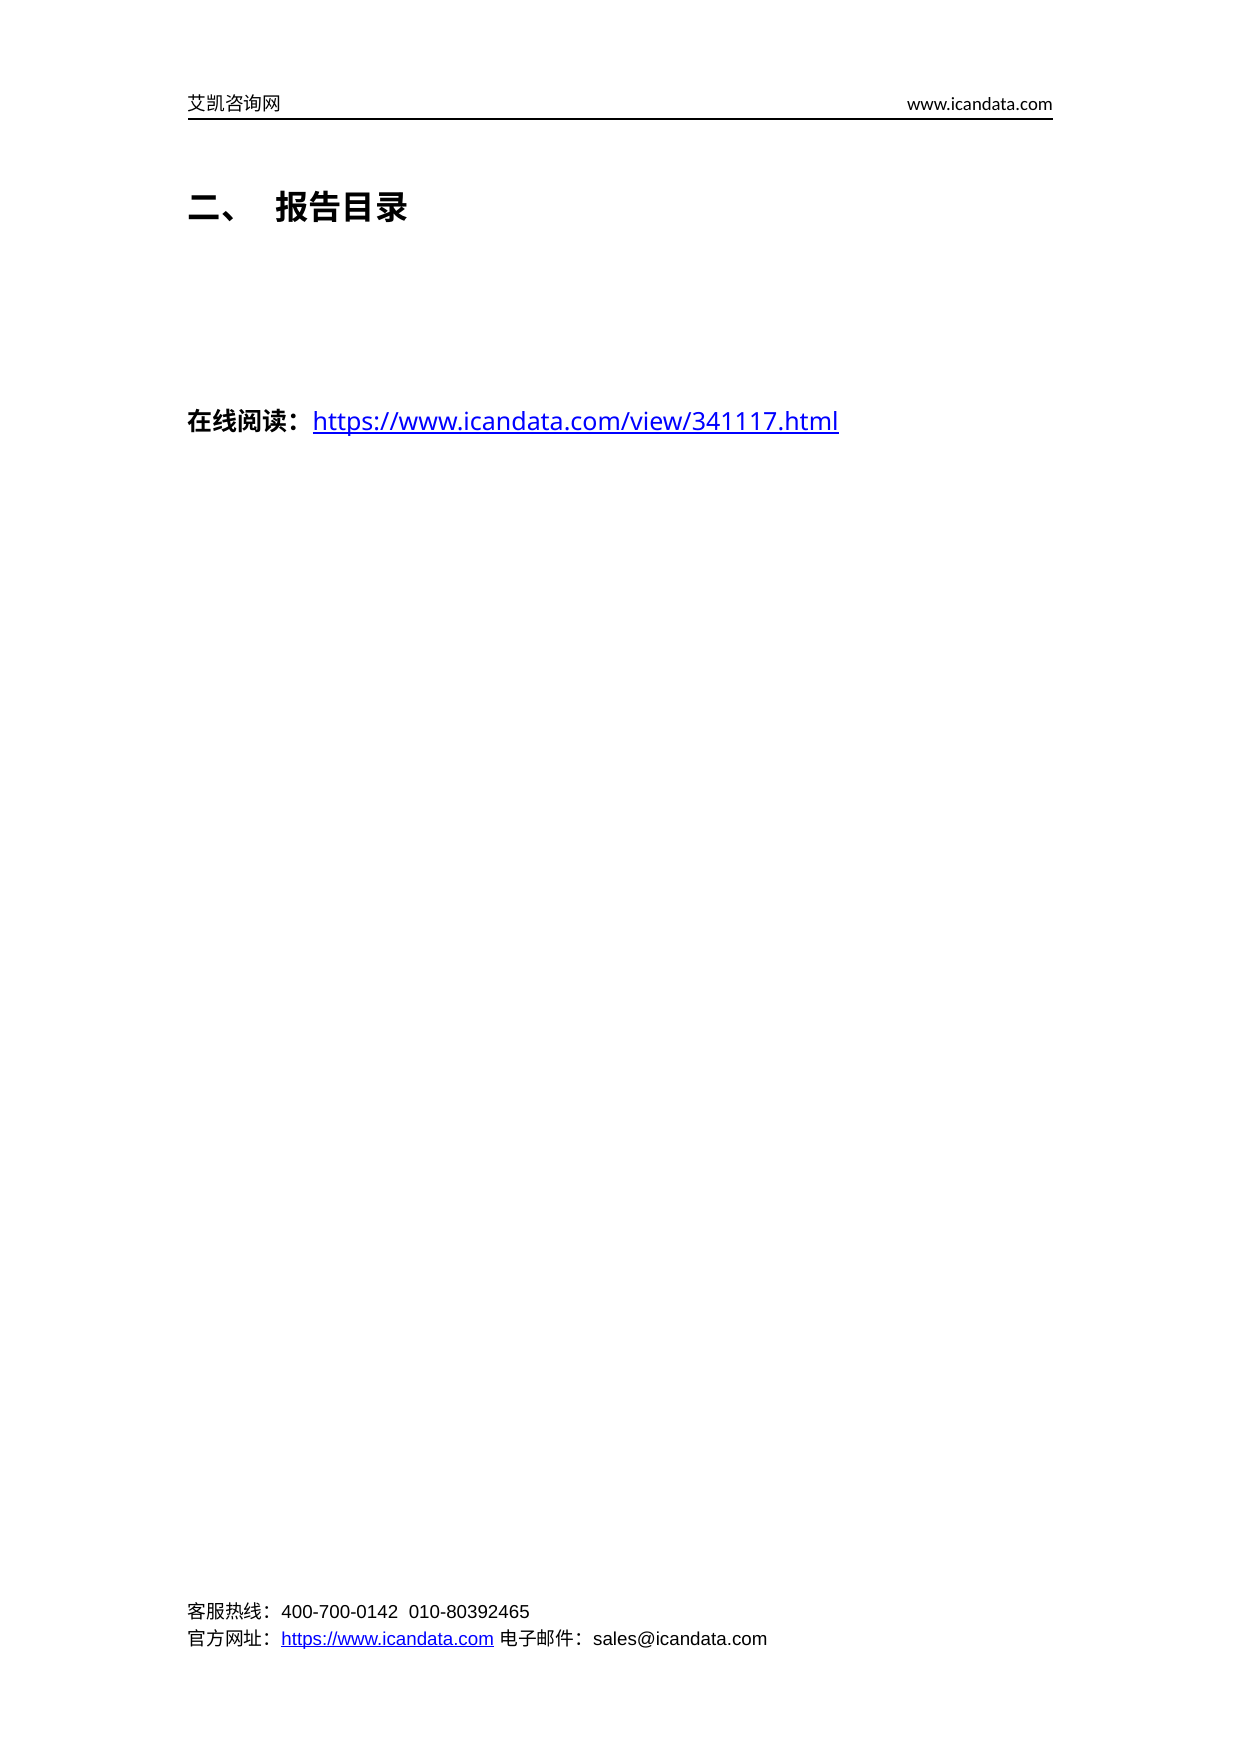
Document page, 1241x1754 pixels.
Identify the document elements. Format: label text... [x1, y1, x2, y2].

text 在线阅读：https://www.icandata.com/view/341117.html [187, 387, 1053, 452]
subtitle 报告目录 [187, 172, 1053, 237]
